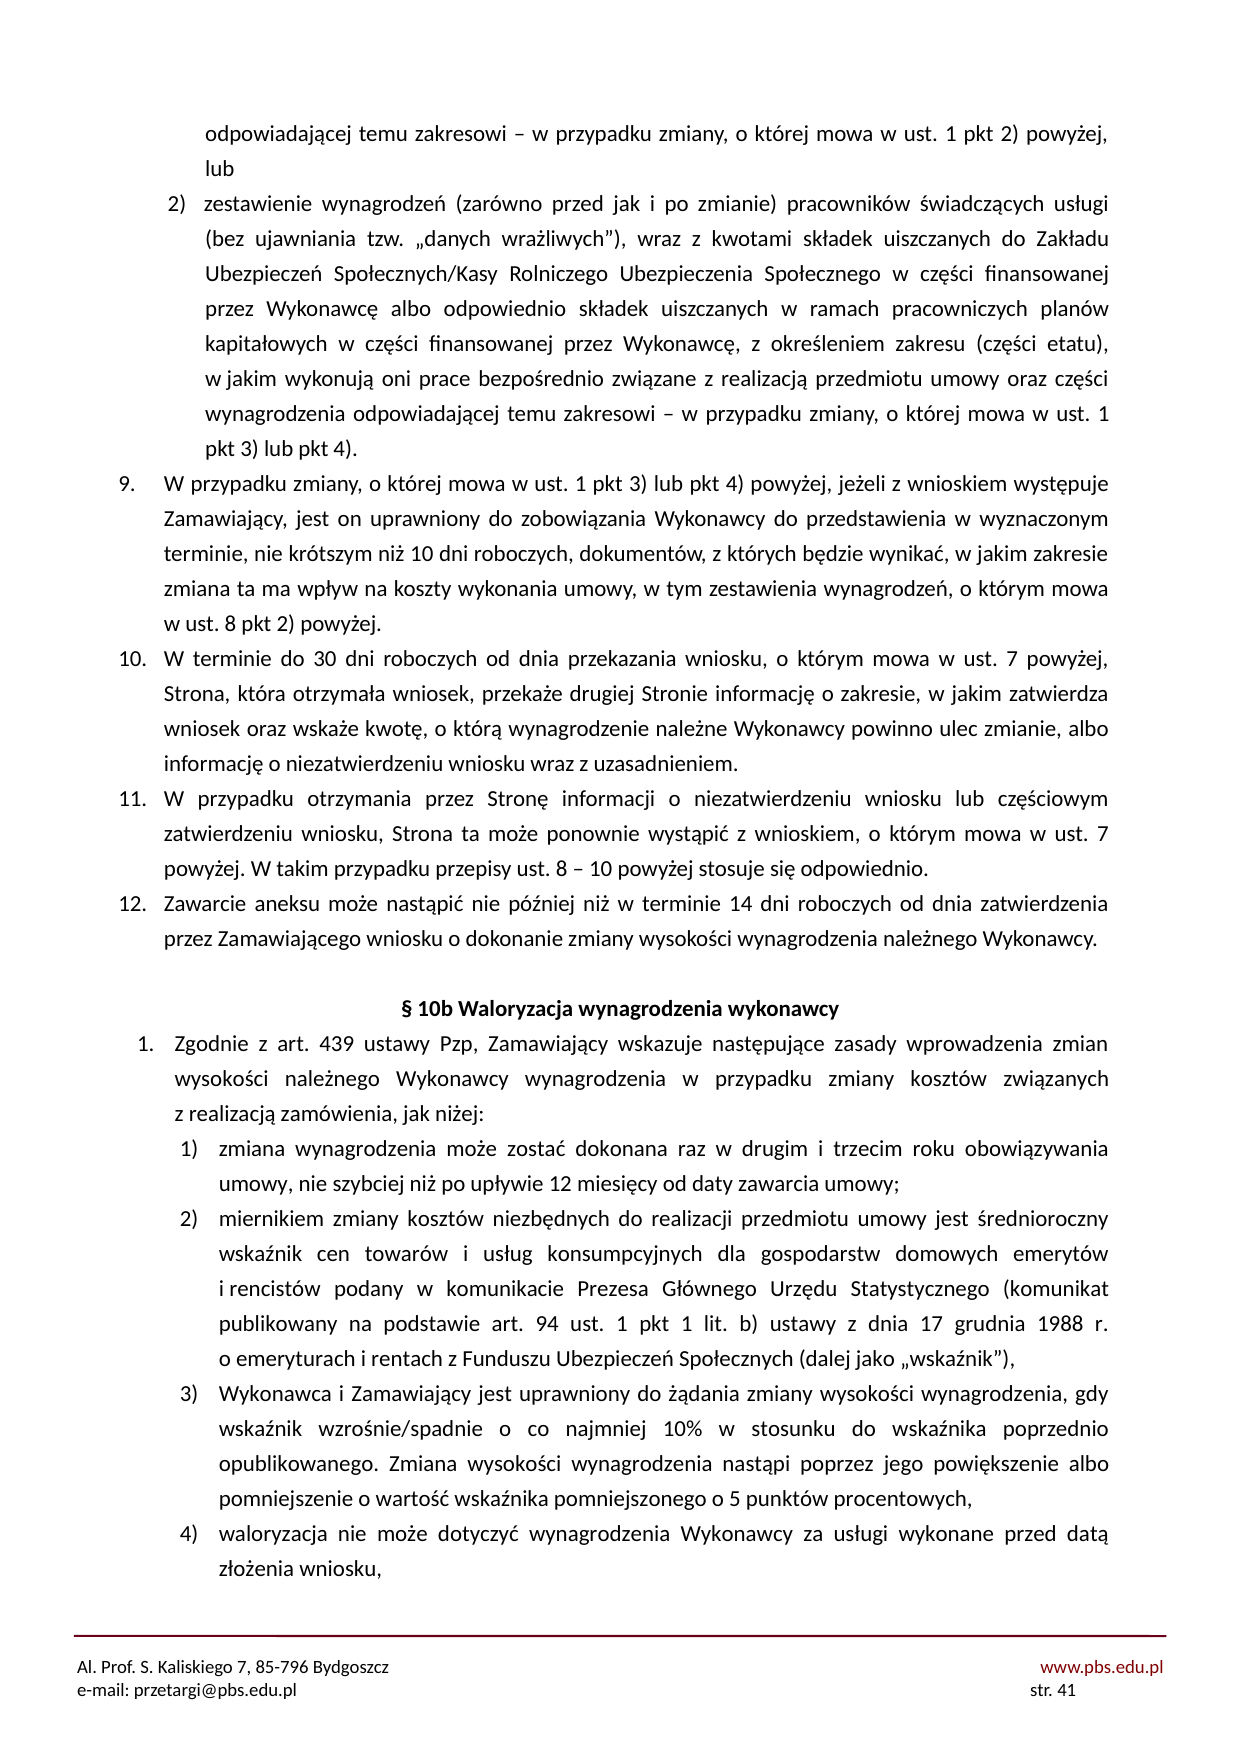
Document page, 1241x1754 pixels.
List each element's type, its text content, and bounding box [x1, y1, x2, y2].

list W przypadku zmiany, o której mowa w ust. 1 pkt 3) lub pkt 4) powyżej, jeżeli z wnioskiem występuje Zamawiający, jest on uprawniony do zobowiązania Wykonawcy do przedstawienia w wyznaczonym terminie, nie krótszym niż 10 dni roboczych, dokumentów, z których będzie wynikać, w jakim zakresie zmiana ta ma wpływ na koszty wykonania umowy, w tym zestawienia wynagrodzeń, o którym mowa w ust. 8 pkt 2) powyżej. [118, 469, 1110, 637]
list Zawarcie aneksu może nastąpić nie później niż w terminie 14 dni roboczych od dnia zatwierdzenia przez Zamawiającego wniosku o dokonanie zmiany wysokości wynagrodzenia należnego Wykonawcy. [118, 889, 1110, 952]
list Wykonawca i Zamawiający jest uprawniony do żądania zmiany wysokości wynagrodzenia, gdy wskaźnik wzrośnie/spadnie o co najmniej 10% w stosunku do wskaźnika poprzednio opublikowanego. Zmiana wysokości wynagrodzenia nastąpi poprzez jego powiększenie albo pomniejszenie o wartość wskaźnika pomniejszonego o 5 punktów procentowych, [179, 1379, 1110, 1512]
list waloryzacja nie może dotyczyć wynagrodzenia Wykonawcy za usługi wykonane przed datą złożenia wniosku, [179, 1519, 1110, 1582]
list zestawienie wynagrodzeń (zarówno przed jak i po zmianie) pracowników świadczących usługi (bez ujawniania tzw. „danych wrażliwych”), wraz z kwotami składek uiszczanych do Zakładu Ubezpieczeń Społecznych/Kasy Rolniczego Ubezpieczenia Społecznego w części finansowanej przez Wykonawcę albo odpowiednio składek uiszczanych w ramach pracowniczych planów kapitałowych w części finansowanej przez Wykonawcę, z określeniem zakresu (części etatu), w jakim wykonują oni prace bezpośrednio związane z realizacją przedmiotu umowy oraz części wynagrodzenia odpowiadającej temu zakresowi – w przypadku zmiany, o której mowa w ust. 1 pkt 3) lub pkt 4). [167, 189, 1110, 462]
list W przypadku otrzymania przez Stronę informacji o niezatwierdzeniu wniosku lub częściowym zatwierdzeniu wniosku, Strona ta może ponownie wystąpić z wnioskiem, o którym mowa w ust. 7 powyżej. W takim przypadku przepisy ust. 8 – 10 powyżej stosuje się odpowiednio. [118, 784, 1110, 882]
text § 10b Waloryzacja wynagrodzenia wykonawcy [130, 994, 1110, 1022]
list zmiana wynagrodzenia może zostać dokonana raz w drugim i trzecim roku obowiązywania umowy, nie szybciej niż po upływie 12 miesięcy od daty zawarcia umowy; [179, 1134, 1110, 1197]
list W terminie do 30 dni roboczych od dnia przekazania wniosku, o którym mowa w ust. 7 powyżej, Strona, która otrzymała wniosek, przekaże drugiej Stronie informację o zakresie, w jakim zatwierdza wniosek oraz wskaże kwotę, o którą wynagrodzenie należne Wykonawcy powinno ulec zmianie, albo informację o niezatwierdzeniu wniosku wraz z uzasadnieniem. [118, 644, 1110, 777]
list miernikiem zmiany kosztów niezbędnych do realizacji przedmiotu umowy jest średnioroczny wskaźnik cen towarów i usług konsumpcyjnych dla gospodarstw domowych emerytów i rencistów podany w komunikacie Prezesa Głównego Urzędu Statystycznego (komunikat publikowany na podstawie art. 94 ust. 1 pkt 1 lit. b) ustawy z dnia 17 grudnia 1988 r. o emeryturach i rentach z Funduszu Ubezpieczeń Społecznych (dalej jako „wskaźnik”), [179, 1204, 1110, 1372]
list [167, 119, 1110, 182]
list Zgodnie z art. 439 ustawy Pzp, Zamawiający wskazuje następujące zasady wprowadzenia zmian wysokości należnego Wykonawcy wynagrodzenia w przypadku zmiany kosztów związanych z realizacją zamówienia, jak niżej: [137, 1029, 1110, 1127]
